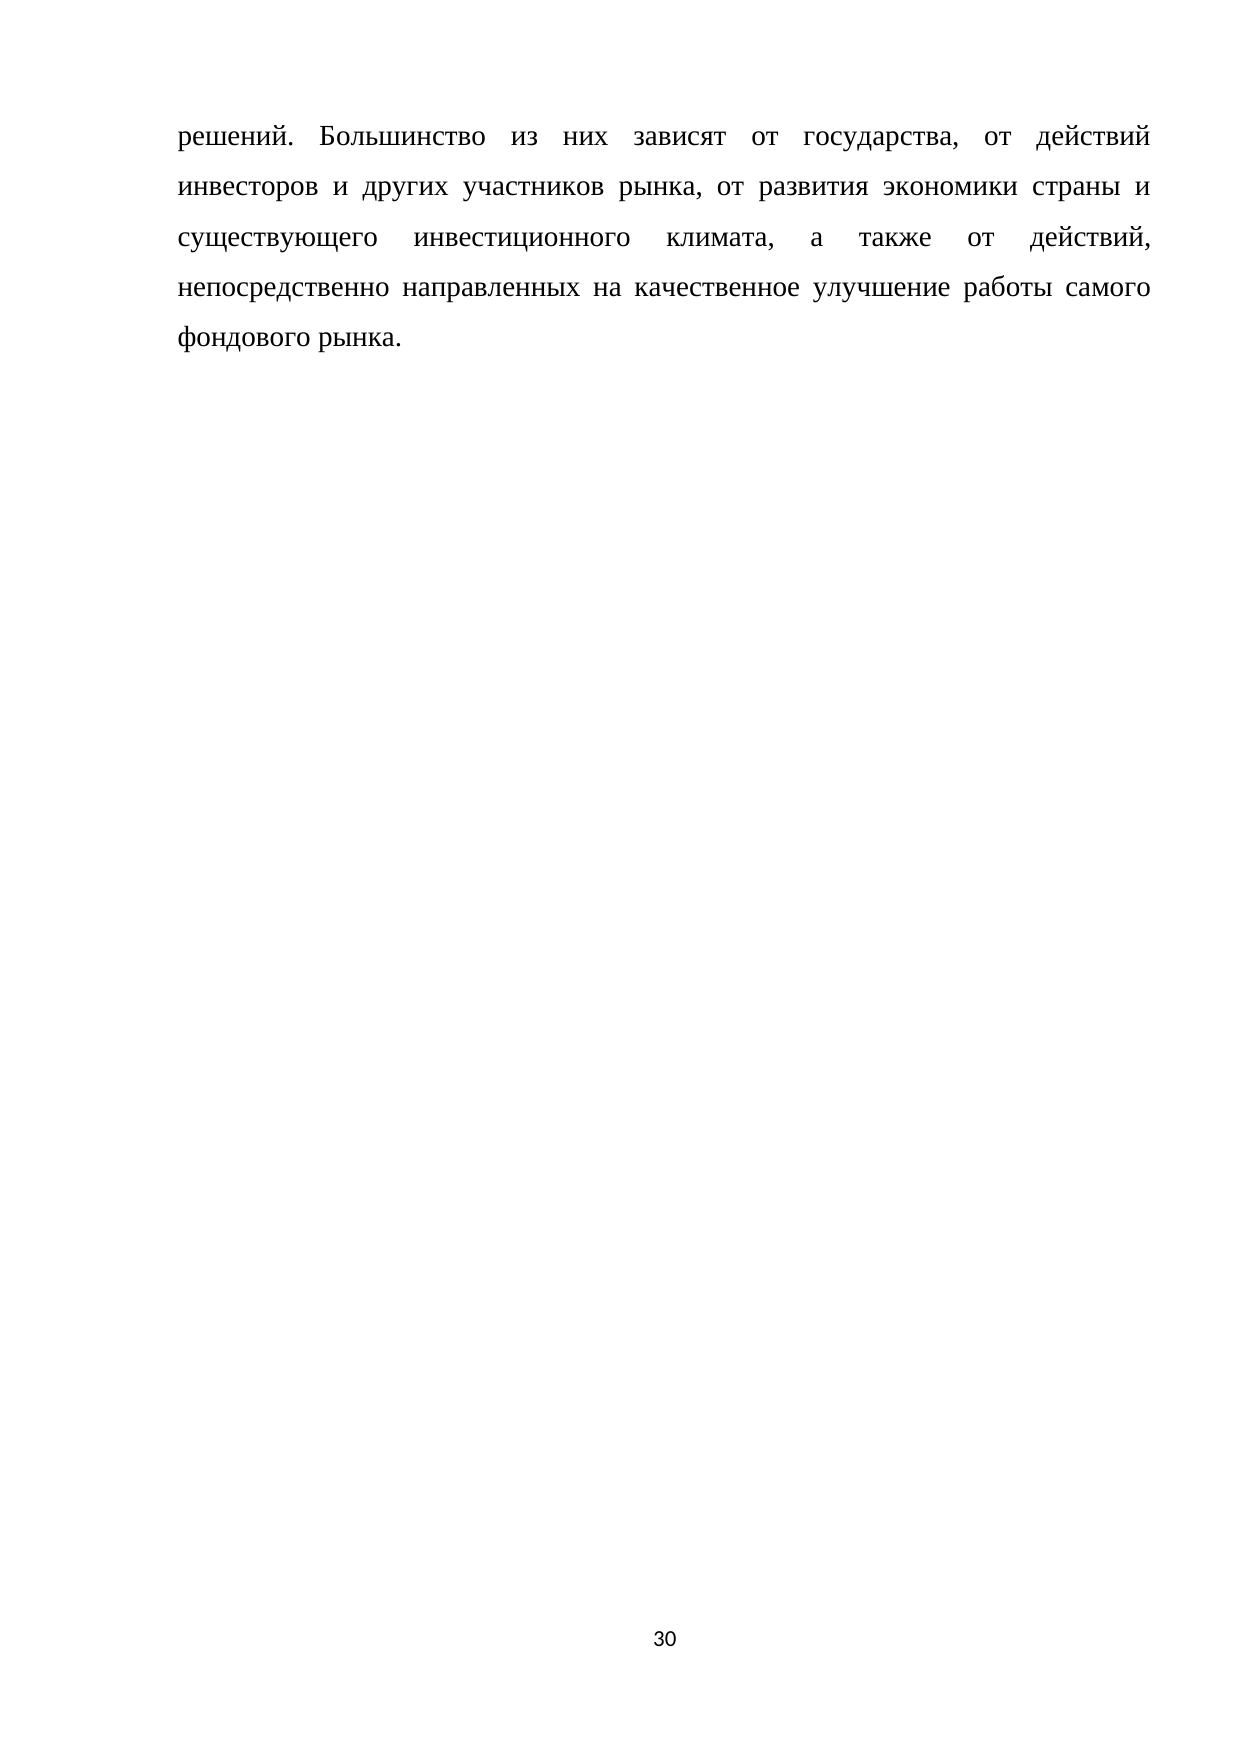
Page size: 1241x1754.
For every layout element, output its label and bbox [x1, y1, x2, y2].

text [177, 118, 1152, 353]
